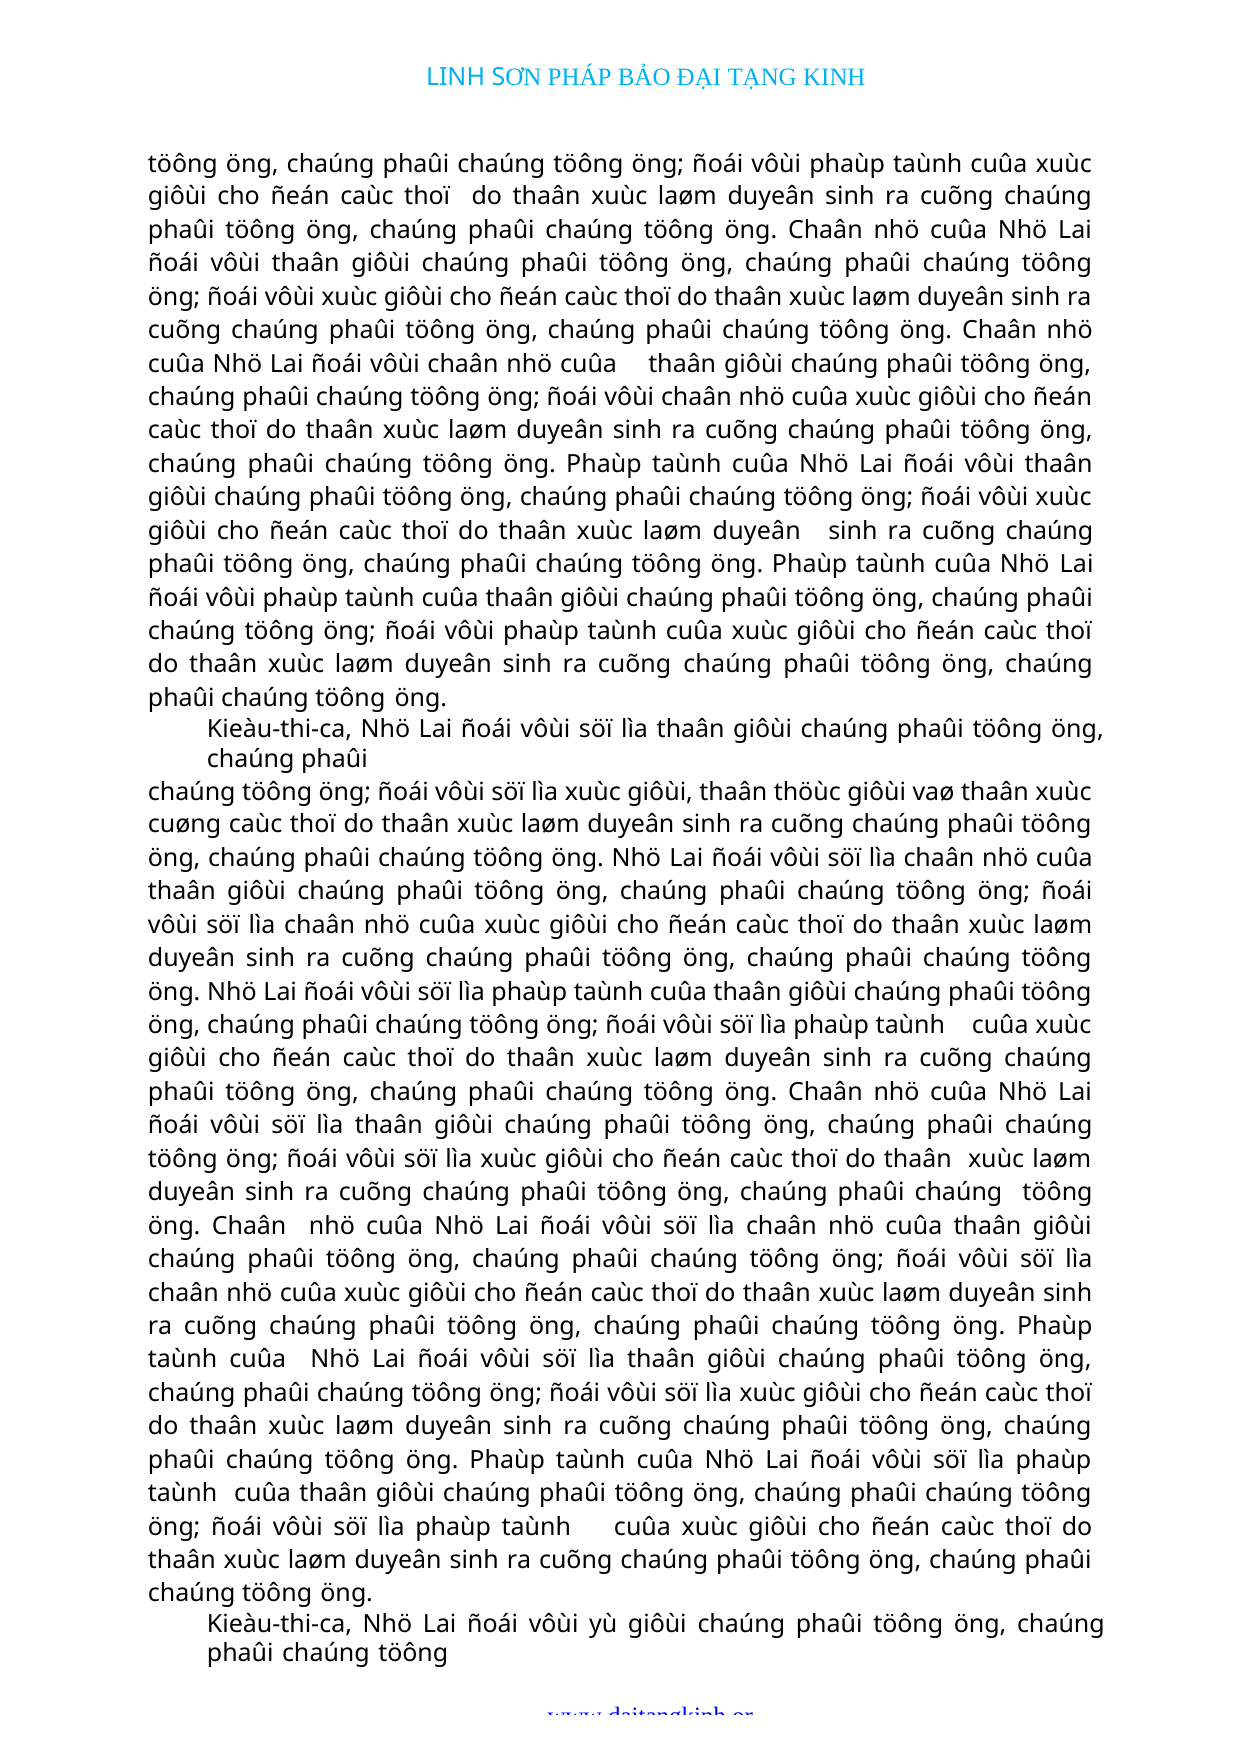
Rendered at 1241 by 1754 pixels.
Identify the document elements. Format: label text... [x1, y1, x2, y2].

text Kieàu-thi-ca, Nhö Lai ñoái vôùi yù giôùi chaúng phaûi töông öng, chaúng phaûi chaúng töông [207, 1609, 1105, 1667]
text chaúng töông öng; ñoái vôùi söï lìa xuùc giôùi, thaân thöùc giôùi vaø thaân xuùc cuøng caùc thoï do thaân xuùc laøm duyeân sinh ra cuõng chaúng phaûi töông öng, chaúng phaûi chaúng töông öng. Nhö Lai ñoái vôùi söï lìa chaân nhö cuûa thaân giôùi chaúng phaûi töông öng, chaúng phaûi chaúng töông öng; ñoái vôùi söï lìa chaân nhö cuûa xuùc giôùi cho ñeán caùc thoï do thaân xuùc laøm duyeân sinh ra cuõng chaúng phaûi töông öng, chaúng phaûi chaúng töông öng. Nhö Lai ñoái vôùi söï lìa phaùp taùnh cuûa thaân giôùi chaúng phaûi töông öng, chaúng phaûi chaúng töông öng; ñoái vôùi söï lìa phaùp taùnh cuûa xuùc giôùi cho ñeán caùc thoï do thaân xuùc laøm duyeân sinh ra cuõng chaúng phaûi töông öng, chaúng phaûi chaúng töông öng. Chaân nhö cuûa Nhö Lai ñoái vôùi söï lìa thaân giôùi chaúng phaûi töông öng, chaúng phaûi chaúng töông öng; ñoái vôùi söï lìa xuùc giôùi cho ñeán caùc thoï do thaân xuùc laøm duyeân sinh ra cuõng chaúng phaûi töông öng, chaúng phaûi chaúng töông öng. Chaân nhö cuûa Nhö Lai ñoái vôùi söï lìa chaân nhö cuûa thaân giôùi chaúng phaûi töông öng, chaúng phaûi chaúng töông öng; ñoái vôùi söï lìa chaân nhö cuûa xuùc giôùi cho ñeán caùc thoï do thaân xuùc laøm duyeân sinh ra cuõng chaúng phaûi töông öng, chaúng phaûi chaúng töông öng. Phaùp taùnh cuûa Nhö Lai ñoái vôùi söï lìa thaân giôùi chaúng phaûi töông öng, chaúng phaûi chaúng töông öng; ñoái vôùi söï lìa xuùc giôùi cho ñeán caùc thoï do thaân xuùc laøm duyeân sinh ra cuõng chaúng phaûi töông öng, chaúng phaûi chaúng töông öng. Phaùp taùnh cuûa Nhö Lai ñoái vôùi söï lìa phaùp taùnh cuûa thaân giôùi chaúng phaûi töông öng, chaúng phaûi chaúng töông öng; ñoái vôùi söï lìa phaùp taùnh cuûa xuùc giôùi cho ñeán caùc thoï do thaân xuùc laøm duyeân sinh ra cuõng chaúng phaûi töông öng, chaúng phaûi chaúng töông öng. [148, 773, 1093, 1609]
text Kieàu-thi-ca, Nhö Lai ñoái vôùi söï lìa thaân giôùi chaúng phaûi töông öng, chaúng phaûi [207, 714, 1105, 773]
text töông öng, chaúng phaûi chaúng töông öng; ñoái vôùi phaùp taùnh cuûa xuùc giôùi cho ñeán caùc thoï do thaân xuùc laøm duyeân sinh ra cuõng chaúng phaûi töông öng, chaúng phaûi chaúng töông öng. Chaân nhö cuûa Nhö Lai ñoái vôùi thaân giôùi chaúng phaûi töông öng, chaúng phaûi chaúng töông öng; ñoái vôùi xuùc giôùi cho ñeán caùc thoï do thaân xuùc laøm duyeân sinh ra cuõng chaúng phaûi töông öng, chaúng phaûi chaúng töông öng. Chaân nhö cuûa Nhö Lai ñoái vôùi chaân nhö cuûa thaân giôùi chaúng phaûi töông öng, chaúng phaûi chaúng töông öng; ñoái vôùi chaân nhö cuûa xuùc giôùi cho ñeán caùc thoï do thaân xuùc laøm duyeân sinh ra cuõng chaúng phaûi töông öng, chaúng phaûi chaúng töông öng. Phaùp taùnh cuûa Nhö Lai ñoái vôùi thaân giôùi chaúng phaûi töông öng, chaúng phaûi chaúng töông öng; ñoái vôùi xuùc giôùi cho ñeán caùc thoï do thaân xuùc laøm duyeân sinh ra cuõng chaúng phaûi töông öng, chaúng phaûi chaúng töông öng. Phaùp taùnh cuûa Nhö Lai ñoái vôùi phaùp taùnh cuûa thaân giôùi chaúng phaûi töông öng, chaúng phaûi chaúng töông öng; ñoái vôùi phaùp taùnh cuûa xuùc giôùi cho ñeán caùc thoï do thaân xuùc laøm duyeân sinh ra cuõng chaúng phaûi töông öng, chaúng phaûi chaúng töông öng. [148, 145, 1093, 714]
